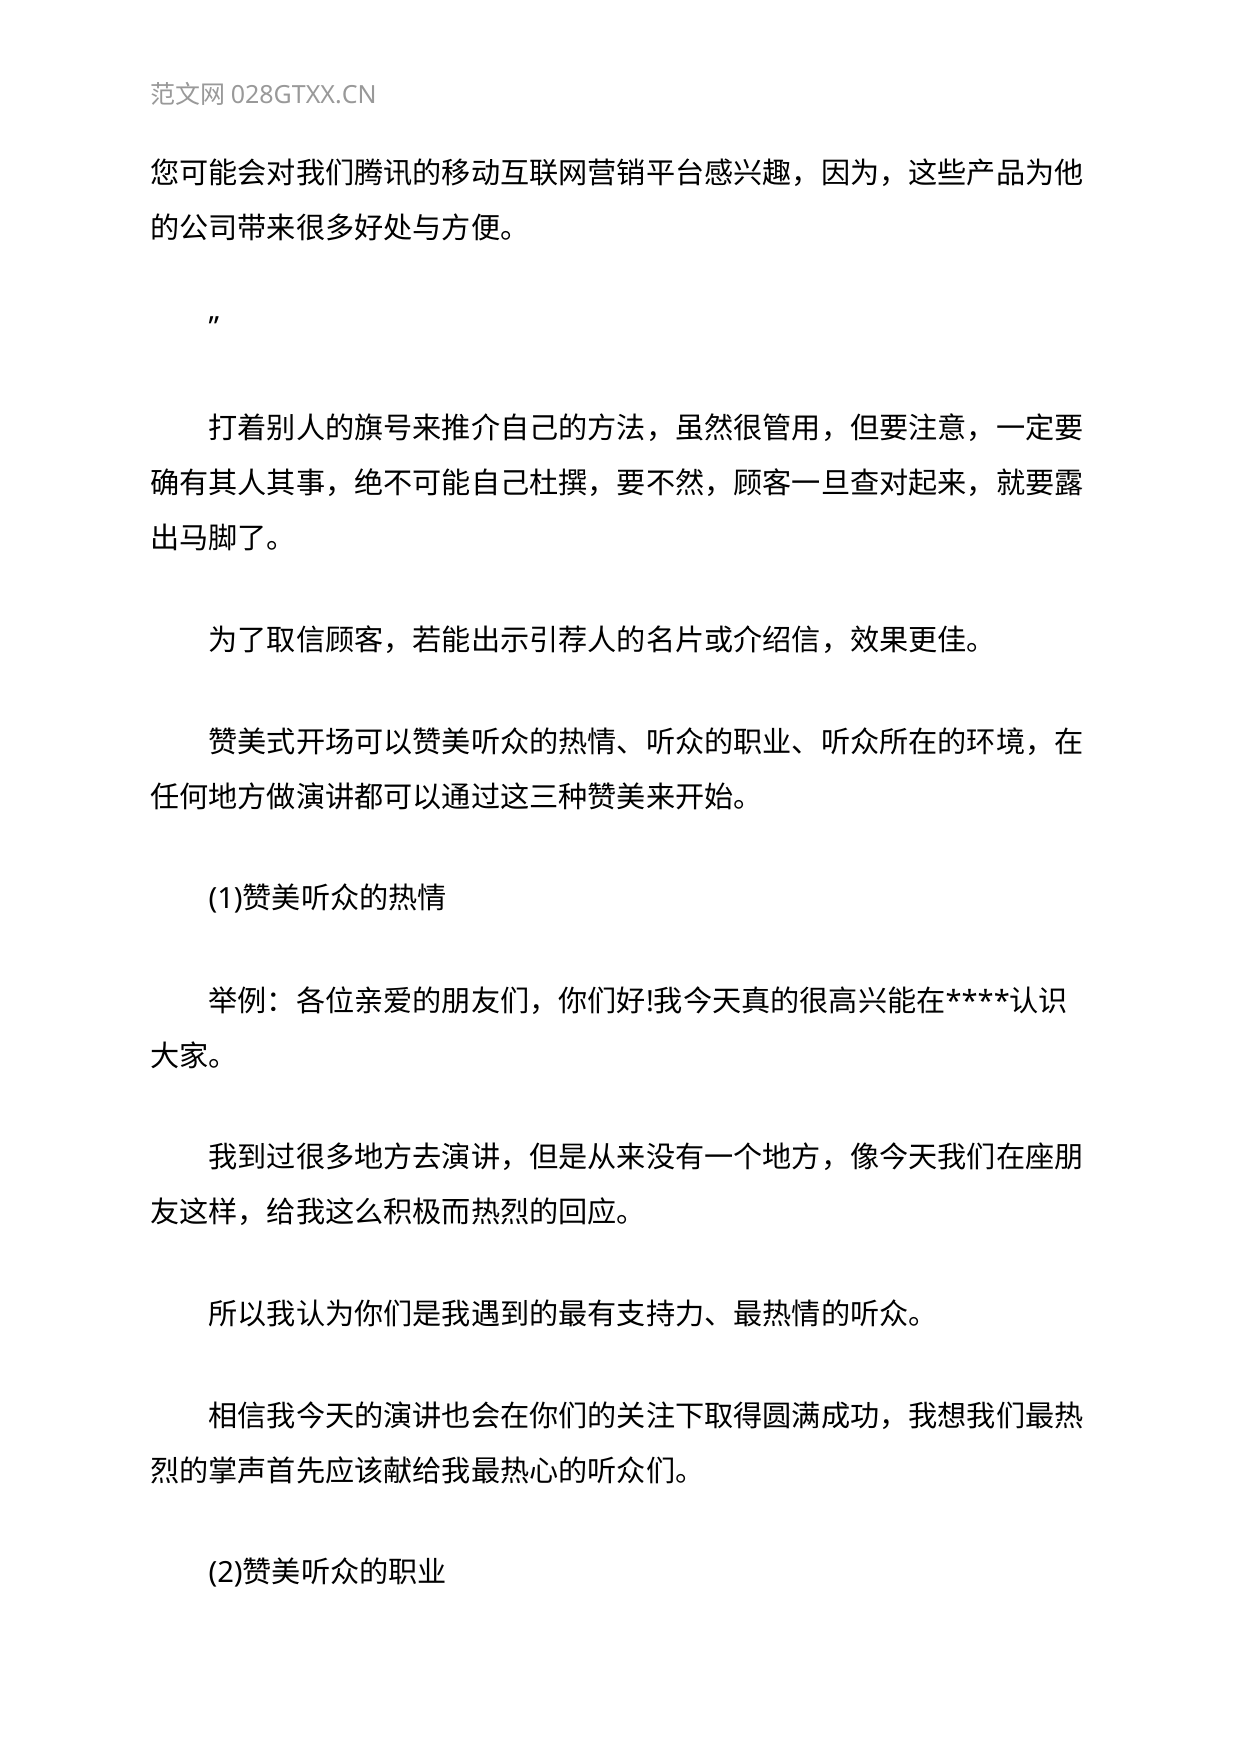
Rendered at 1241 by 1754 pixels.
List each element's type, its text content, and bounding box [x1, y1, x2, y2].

text (1)赞美听众的热情 [150, 875, 1090, 917]
text (2)赞美听众的职业 [150, 1549, 1090, 1591]
text 所以我认为你们是我遇到的最有支持力、最热情的听众。 [150, 1291, 1090, 1333]
text 举例：各位亲爱的朋友们，你们好!我今天真的很高兴能在****认识大家。 [150, 977, 1090, 1074]
text 相信我今天的演讲也会在你们的关注下取得圆满成功，我想我们最热烈的掌声首先应该献给我最热心的听众们。 [150, 1392, 1090, 1489]
text 我到过很多地方去演讲，但是从来没有一个地方，像今天我们在座朋友这样，给我这么积极而热烈的回应。 [150, 1134, 1090, 1231]
text 打着别人的旗号来推介自己的方法，虽然很管用，但要注意，一定要确有其人其事，绝不可能自己杜撰，要不然，顾客一旦查对起来，就要露出马脚了。 [150, 405, 1090, 557]
text ” [150, 307, 1090, 346]
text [150, 150, 1090, 247]
text 赞美式开场可以赞美听众的热情、听众的职业、听众所在的环境，在任何地方做演讲都可以通过这三种赞美来开始。 [150, 718, 1090, 816]
text 为了取信顾客，若能出示引荐人的名片或介绍信，效果更佳。 [150, 617, 1090, 659]
